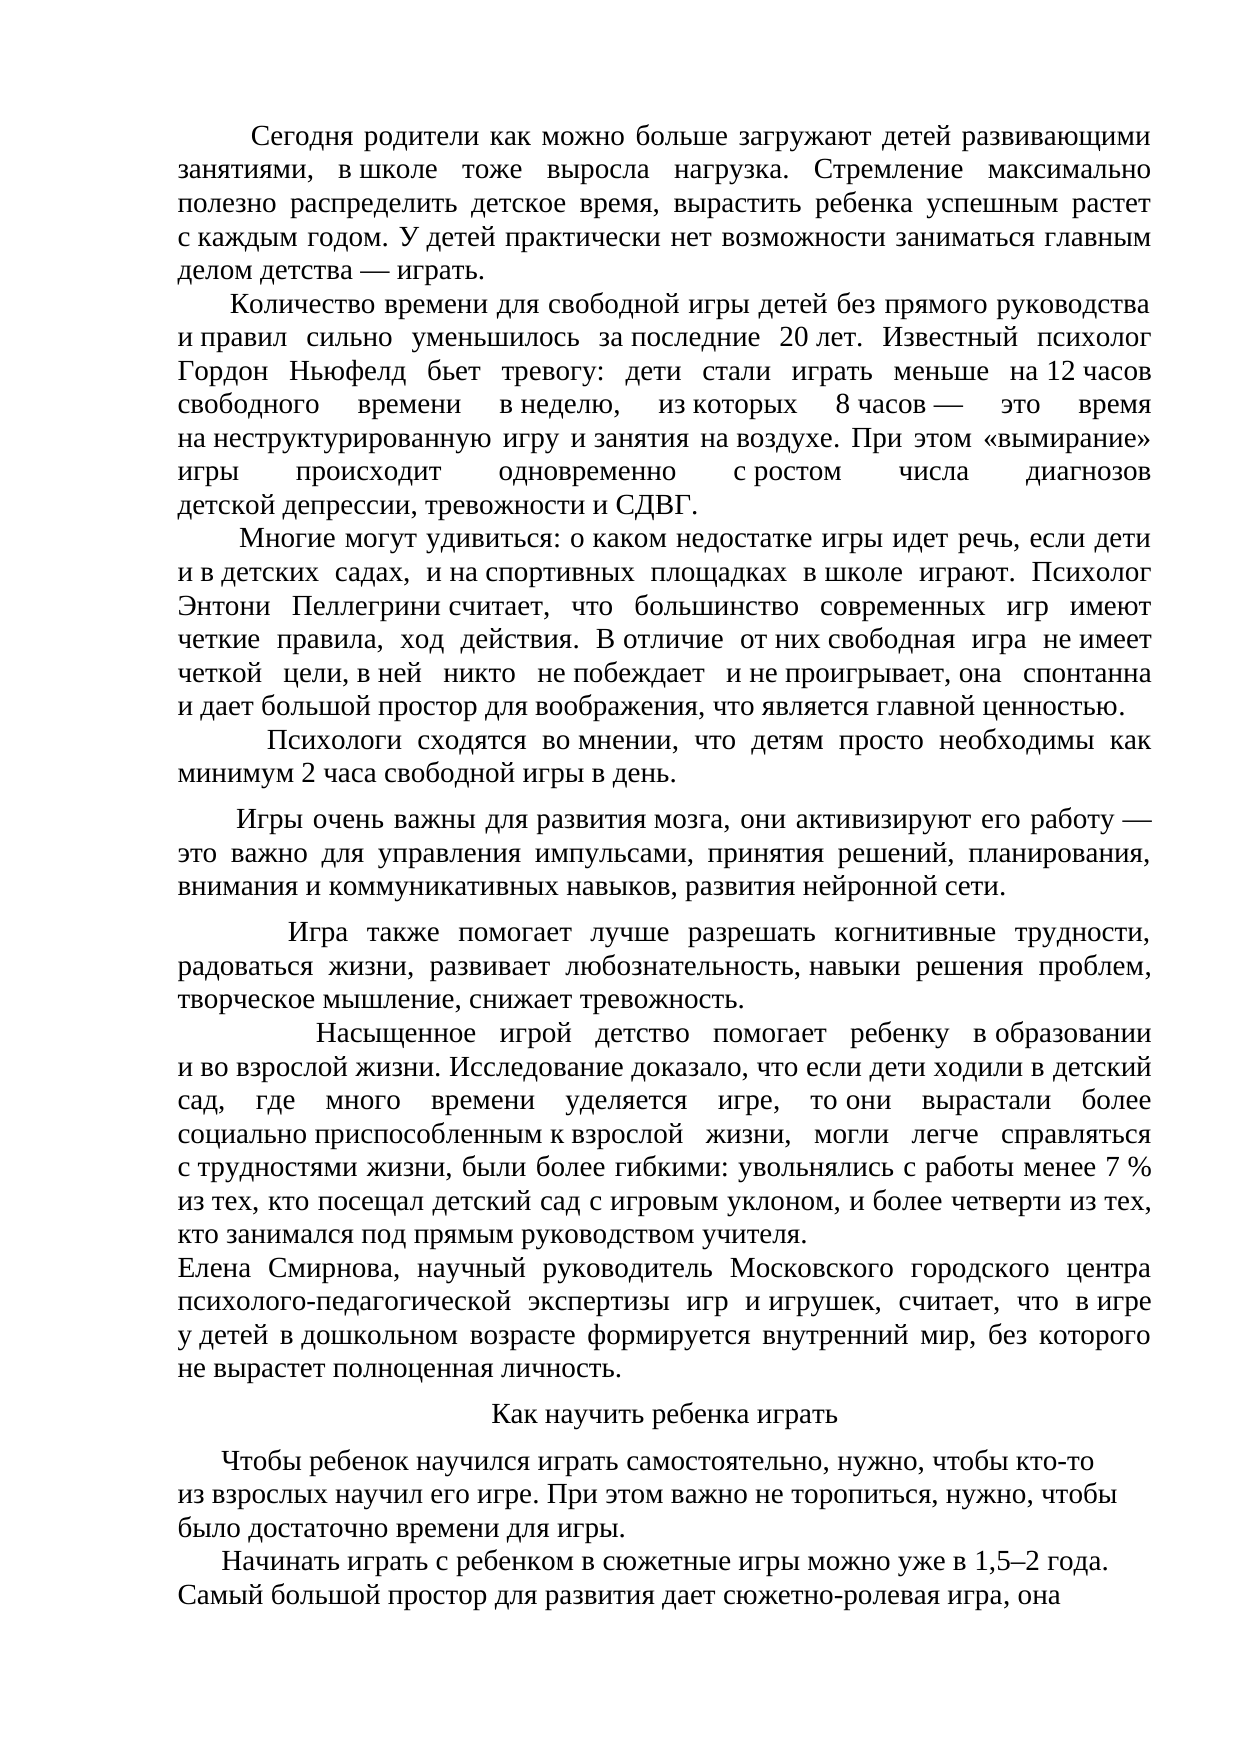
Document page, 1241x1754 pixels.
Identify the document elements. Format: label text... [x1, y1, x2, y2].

text Елена Смирнова, научный руководитель Московского городского центра психолого-педагогической экспертизы игр и игрушек, считает, что в игре у детей в дошкольном возрасте формируется внутренний мир, без которого не вырастет полноценная личность. [177, 1250, 1152, 1384]
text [177, 1443, 1152, 1610]
text Количество времени для свободной игры детей без прямого руководства и правил сильно уменьшилось за последние 20 лет. Известный психолог Гордон Ньюфелд бьет тревогу: дети стали играть меньше на 12 часов свободного времени в неделю, из которых 8 часов — это время на неструктурированную игру и занятия на воздухе. При этом «вымирание» игры происходит одновременно с ростом числа диагнозов детской депрессии, тревожности и СДВГ. [177, 286, 1152, 521]
text Игры очень важны для развития мозга, они активизируют его работу — это важно для управления импульсами, принятия решений, планирования, внимания и коммуникативных навыков, развития нейронной сети. [177, 801, 1152, 902]
text Игра также помогает лучше разрешать когнитивные трудности, радоваться жизни, развивает любознательность, навыки решения проблем, творческое мышление, снижает тревожность. [177, 914, 1152, 1015]
text Как научить ребенка играть [177, 1397, 1152, 1430]
text Сегодня родители как можно больше загружают детей развивающими занятиями, в школе тоже выросла нагрузка. Стремление максимально полезно распределить детское время, вырастить ребенка успешным растет с каждым годом. У детей практически нет возможности заниматься главным делом детства — играть. [177, 118, 1152, 286]
text Психологи сходятся во мнении, что детям просто необходимы как минимум 2 часа свободной игры в день. [177, 722, 1152, 789]
text Многие могут удивиться: о каком недостатке игры идет речь, если дети и в детских садах, и на спортивных площадках в школе играют. Психолог Энтони Пеллегрини считает, что большинство современных игр имеют четкие правила, ход действия. В отличие от них свободная игра не имеет четкой цели, в ней никто не побеждает и не проигрывает, она спонтанна и дает большой простор для воображения, что является главной ценностью. [177, 521, 1152, 722]
text Насыщенное игрой детство помогает ребенку в образовании и во взрослой жизни. Исследование доказало, что если дети ходили в детский сад, где много времени уделяется игре, то они вырастали более социально приспособленным к взрослой жизни, могли легче справляться с трудностями жизни, были более гибкими: увольнялись с работы менее 7 % из тех, кто посещал детский сад с игровым уклоном, и более четверти из тех, кто занимался под прямым руководством учителя. [177, 1015, 1152, 1250]
